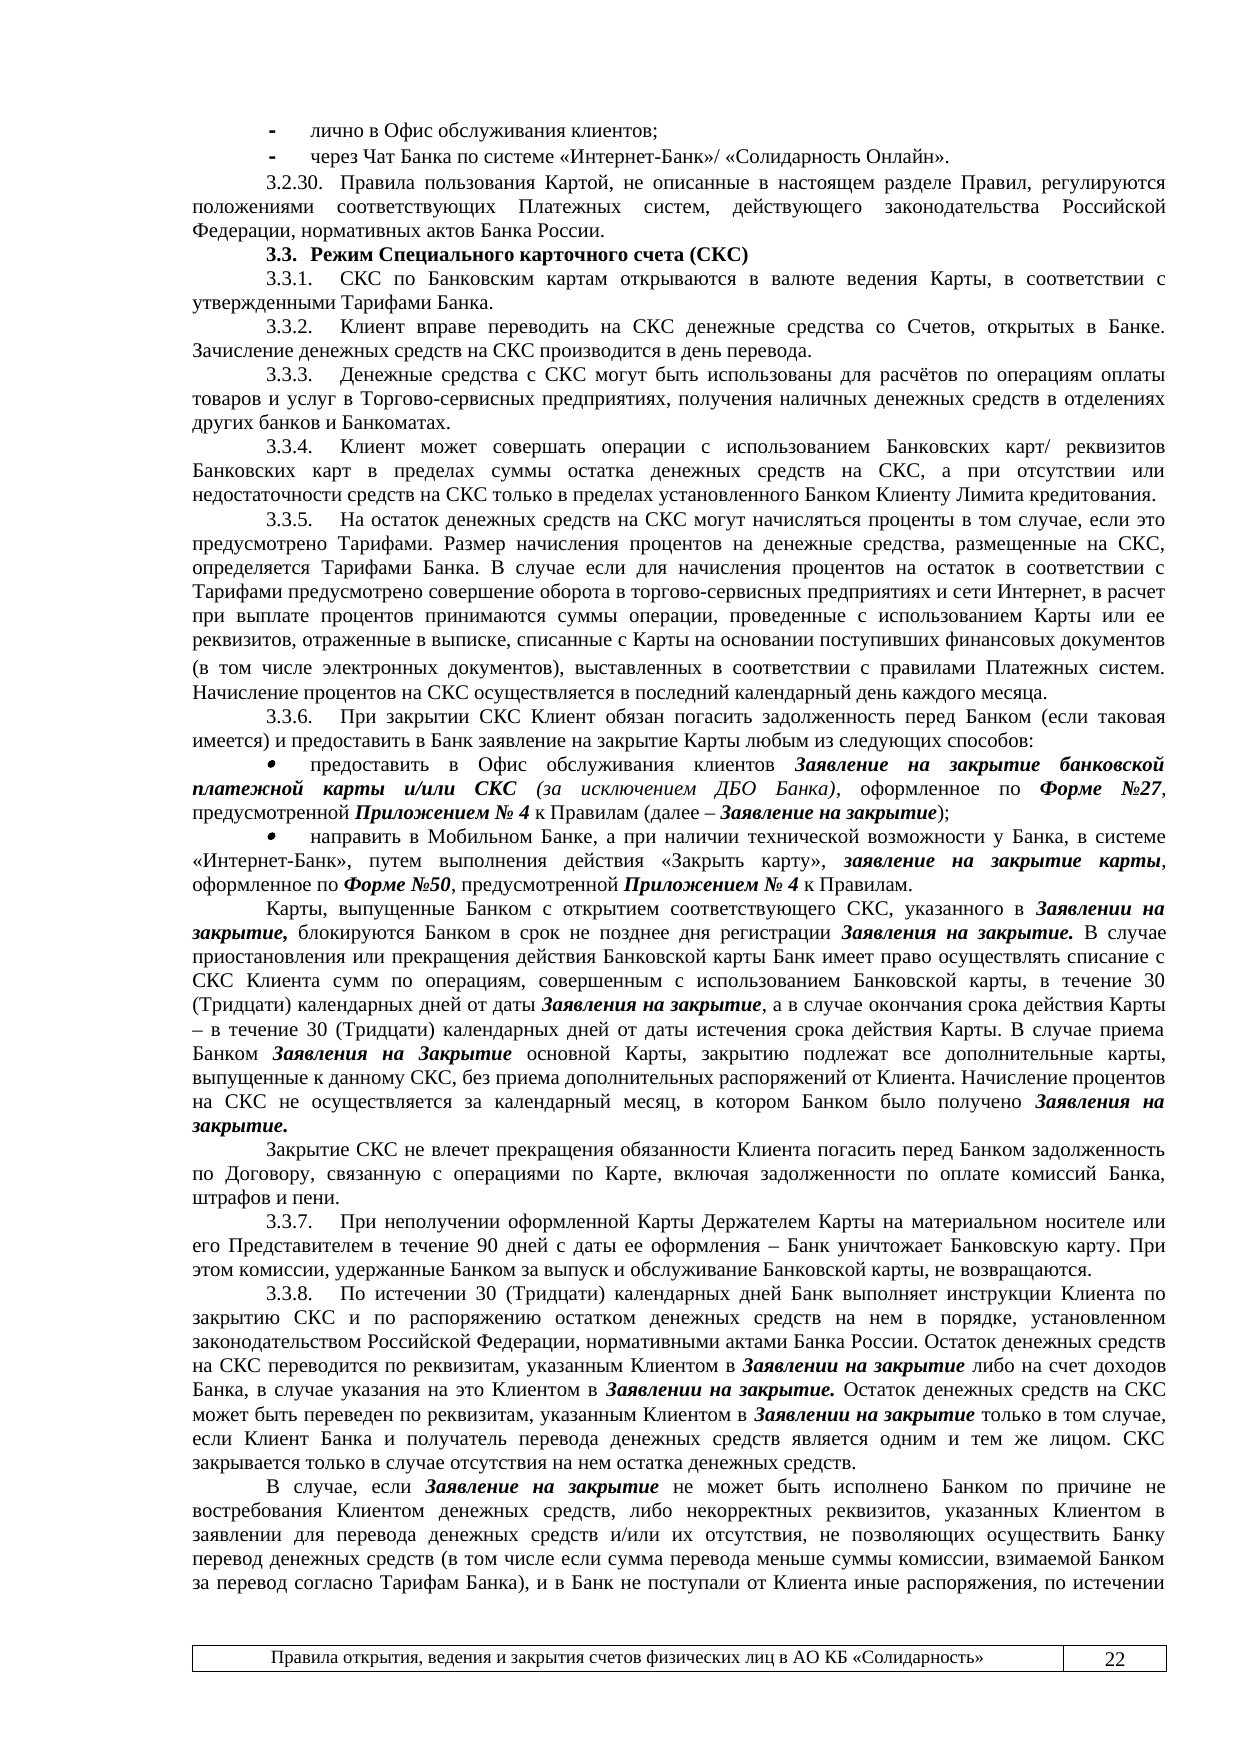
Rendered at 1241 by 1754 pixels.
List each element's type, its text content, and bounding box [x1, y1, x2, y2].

list Клиент вправе переводить на СКС денежные средства со Счетов, открытых в Банке. Зачисление денежных средств на СКС производится в день перевода. [192, 314, 1167, 362]
list Режим Специального карточного счета (СКС) [192, 242, 1167, 266]
list через Чат Банка по системе «Интернет-Банк»/ «Солидарность Онлайн». [192, 144, 1167, 169]
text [192, 1474, 1167, 1594]
list Денежные средства с СКС могут быть использованы для расчётов по операциям оплаты товаров и услуг в Торгово-сервисных предприятиях, получения наличных денежных средств в отделениях других банков и Банкоматах. [192, 362, 1167, 434]
list На остаток денежных средств на СКС могут начисляться проценты в том случае, если это предусмотрено Тарифами. Размер начисления процентов на денежные средства, размещенные на СКС, определяется Тарифами Банка. В случае если для начисления процентов на остаток в соответствии с Тарифами предусмотрено совершение оборота в торгово-сервисных предприятиях и сети Интернет, в расчет при выплате процентов принимаются суммы операции, проведенные с использованием Карты или ее реквизитов, отраженные в выписке, списанные с Карты на основании поступивших финансовых документов (в том числе электронных документов), выставленных в соответствии с правилами Платежных систем. Начисление процентов на СКС осуществляется в последний календарный день каждого месяца. [192, 506, 1167, 704]
list Клиент может совершать операции с использованием Банковских карт/ реквизитов Банковских карт в пределах суммы остатка денежных средств на СКС, а при отсутствии или недостаточности средств на СКС только в пределах установленного Банком Клиенту Лимита кредитования. [192, 434, 1167, 506]
text Закрытие СКС не влечет прекращения обязанности Клиента погасить перед Банком задолженность по Договору, связанную с операциями по Карте, включая задолженности по оплате комиссий Банка, штрафов и пени. [192, 1137, 1167, 1209]
list При закрытии СКС Клиент обязан погасить задолженность перед Банком (если таковая имеется) и предоставить в Банк заявление на закрытие Карты любым из следующих способов: [192, 704, 1167, 752]
list предоставить в Офис обслуживания клиентов Заявление на закрытие банковской платежной карты и/или СКС (за исключением ДБО Банка), оформленное по Форме №27, предусмотренной Приложением № 4 к Правилам (далее – Заявление на закрытие); [192, 752, 1167, 824]
list СКС по Банковским картам открываются в валюте ведения Карты, в соответствии с утвержденными Тарифами Банка. [192, 266, 1167, 314]
list При неполучении оформленной Карты Держателем Карты на материальном носителе или его Представителем в течение 90 дней с даты ее оформления – Банк уничтожает Банковскую карту. При этом комиссии, удержанные Банком за выпуск и обслуживание Банковской карты, не возвращаются. [192, 1209, 1167, 1281]
list Правила пользования Картой, не описанные в настоящем разделе Правил, регулируются положениями соответствующих Платежных систем, действующего законодательства Российской Федерации, нормативных актов Банка России. [192, 169, 1167, 242]
list лично в Офис обслуживания клиентов; [192, 118, 1167, 144]
text Карты, выпущенные Банком с открытием соответствующего СКС, указанного в Заявлении на закрытие, блокируются Банком в срок не позднее дня регистрации Заявления на закрытие. В случае приостановления или прекращения действия Банковской карты Банк имеет право осуществлять списание с СКС Клиента сумм по операциям, совершенным с использованием Банковской карты, в течение 30 (Тридцати) календарных дней от даты Заявления на закрытие, а в случае окончания срока действия Карты – в течение 30 (Тридцати) календарных дней от даты истечения срока действия Карты. В случае приема Банком Заявления на Закрытие основной Карты, закрытию подлежат все дополнительные карты, выпущенные к данному СКС, без приема дополнительных распоряжений от Клиента. Начисление процентов на СКС не осуществляется за календарный месяц, в котором Банком было получено Заявления на закрытие. [192, 896, 1167, 1137]
list По истечении 30 (Тридцати) календарных дней Банк выполняет инструкции Клиента по закрытию СКС и по распоряжению остатком денежных средств на нем в порядке, установленном законодательством Российской Федерации, нормативными актами Банка России. Остаток денежных средств на СКС переводится по реквизитам, указанным Клиентом в Заявлении на закрытие либо на счет доходов Банка, в случае указания на это Клиентом в Заявлении на закрытие. Остаток денежных средств на СКС может быть переведен по реквизитам, указанным Клиентом в Заявлении на закрытие только в том случае, если Клиент Банка и получатель перевода денежных средств является одним и тем же лицом. СКС закрывается только в случае отсутствия на нем остатка денежных средств. [192, 1281, 1167, 1474]
list направить в Мобильном Банке, а при наличии технической возможности у Банка, в системе «Интернет-Банк», путем выполнения действия «Закрыть карту», заявление на закрытие карты, оформленное по Форме №50, предусмотренной Приложением № 4 к Правилам. [192, 824, 1167, 896]
